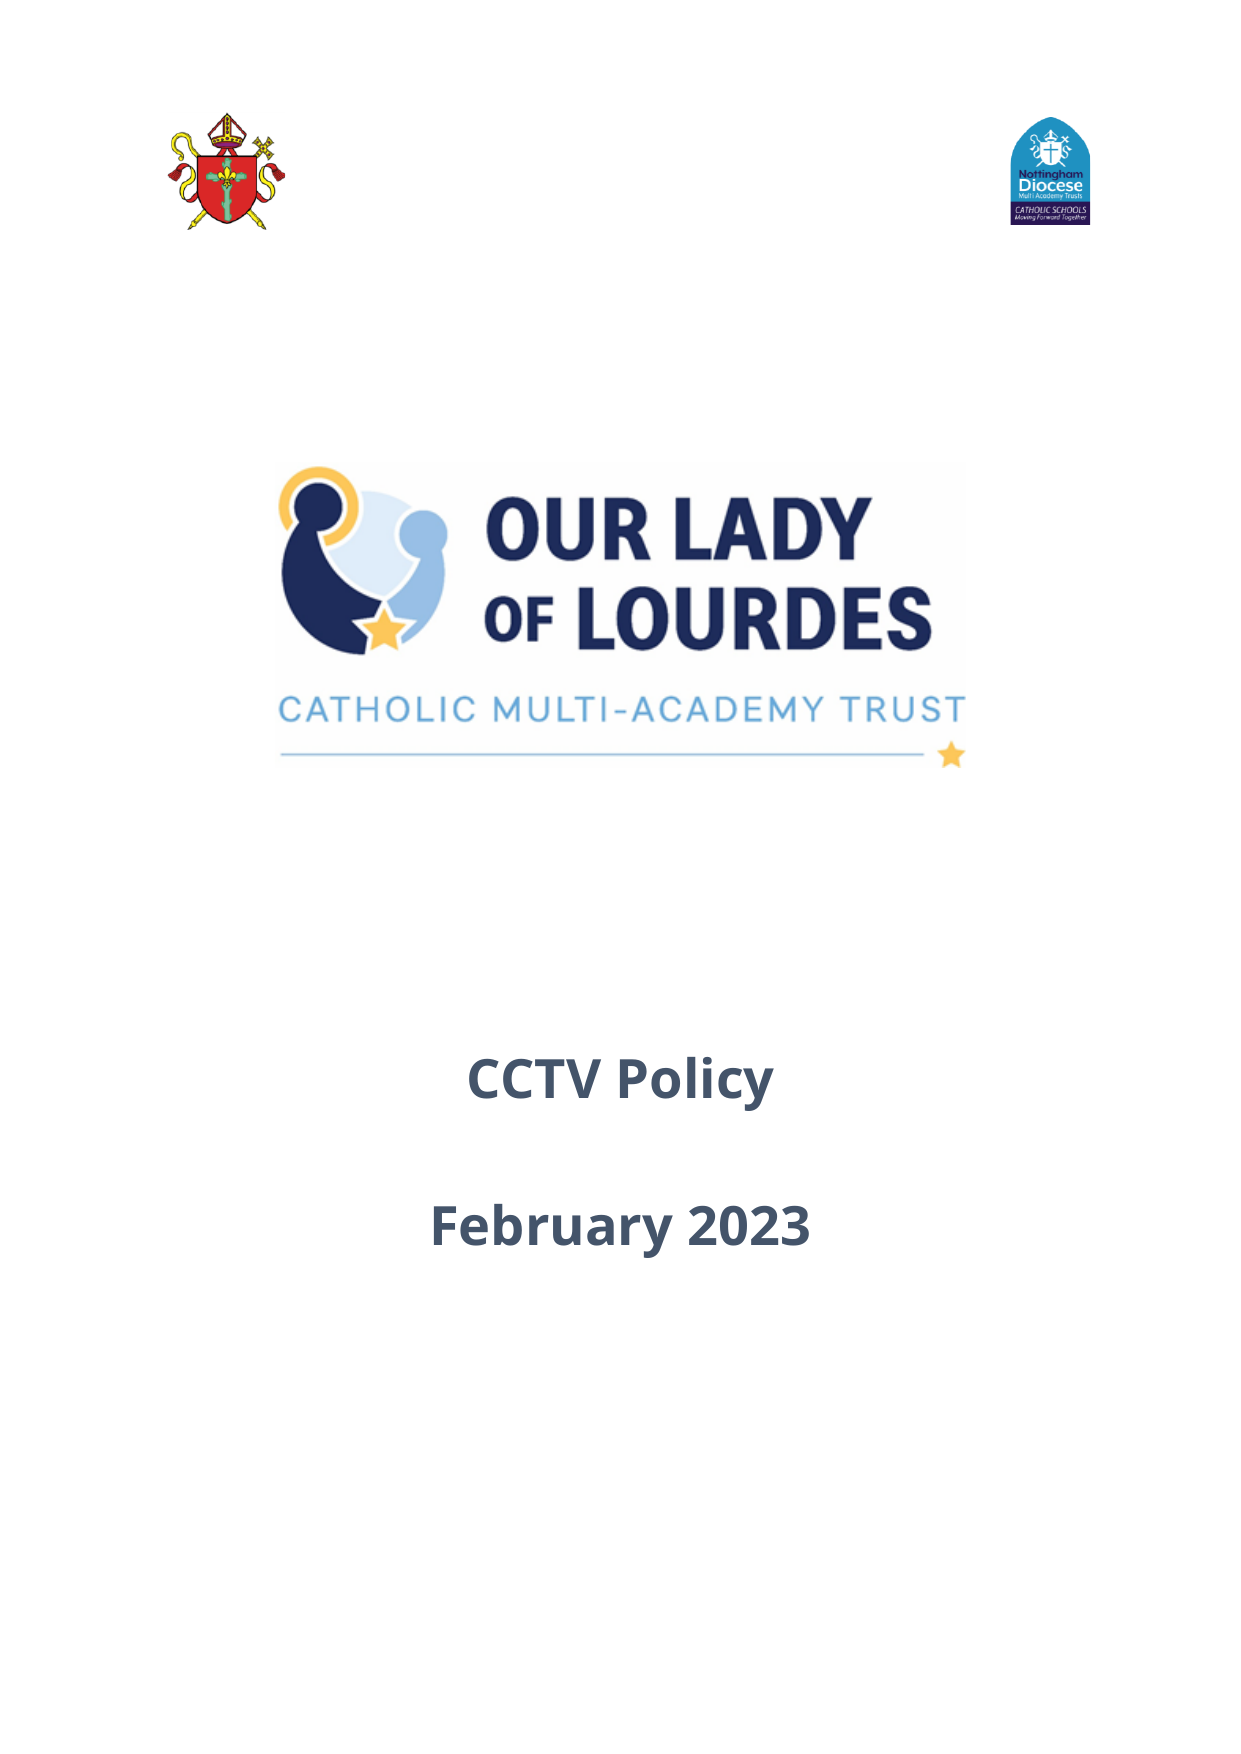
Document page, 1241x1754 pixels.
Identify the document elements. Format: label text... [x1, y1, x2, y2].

picture [274, 462, 966, 768]
picture [1010, 117, 1091, 225]
text CCTV Policy [150, 1040, 1090, 1114]
picture [167, 112, 286, 230]
text February 2023 [150, 1188, 1090, 1261]
